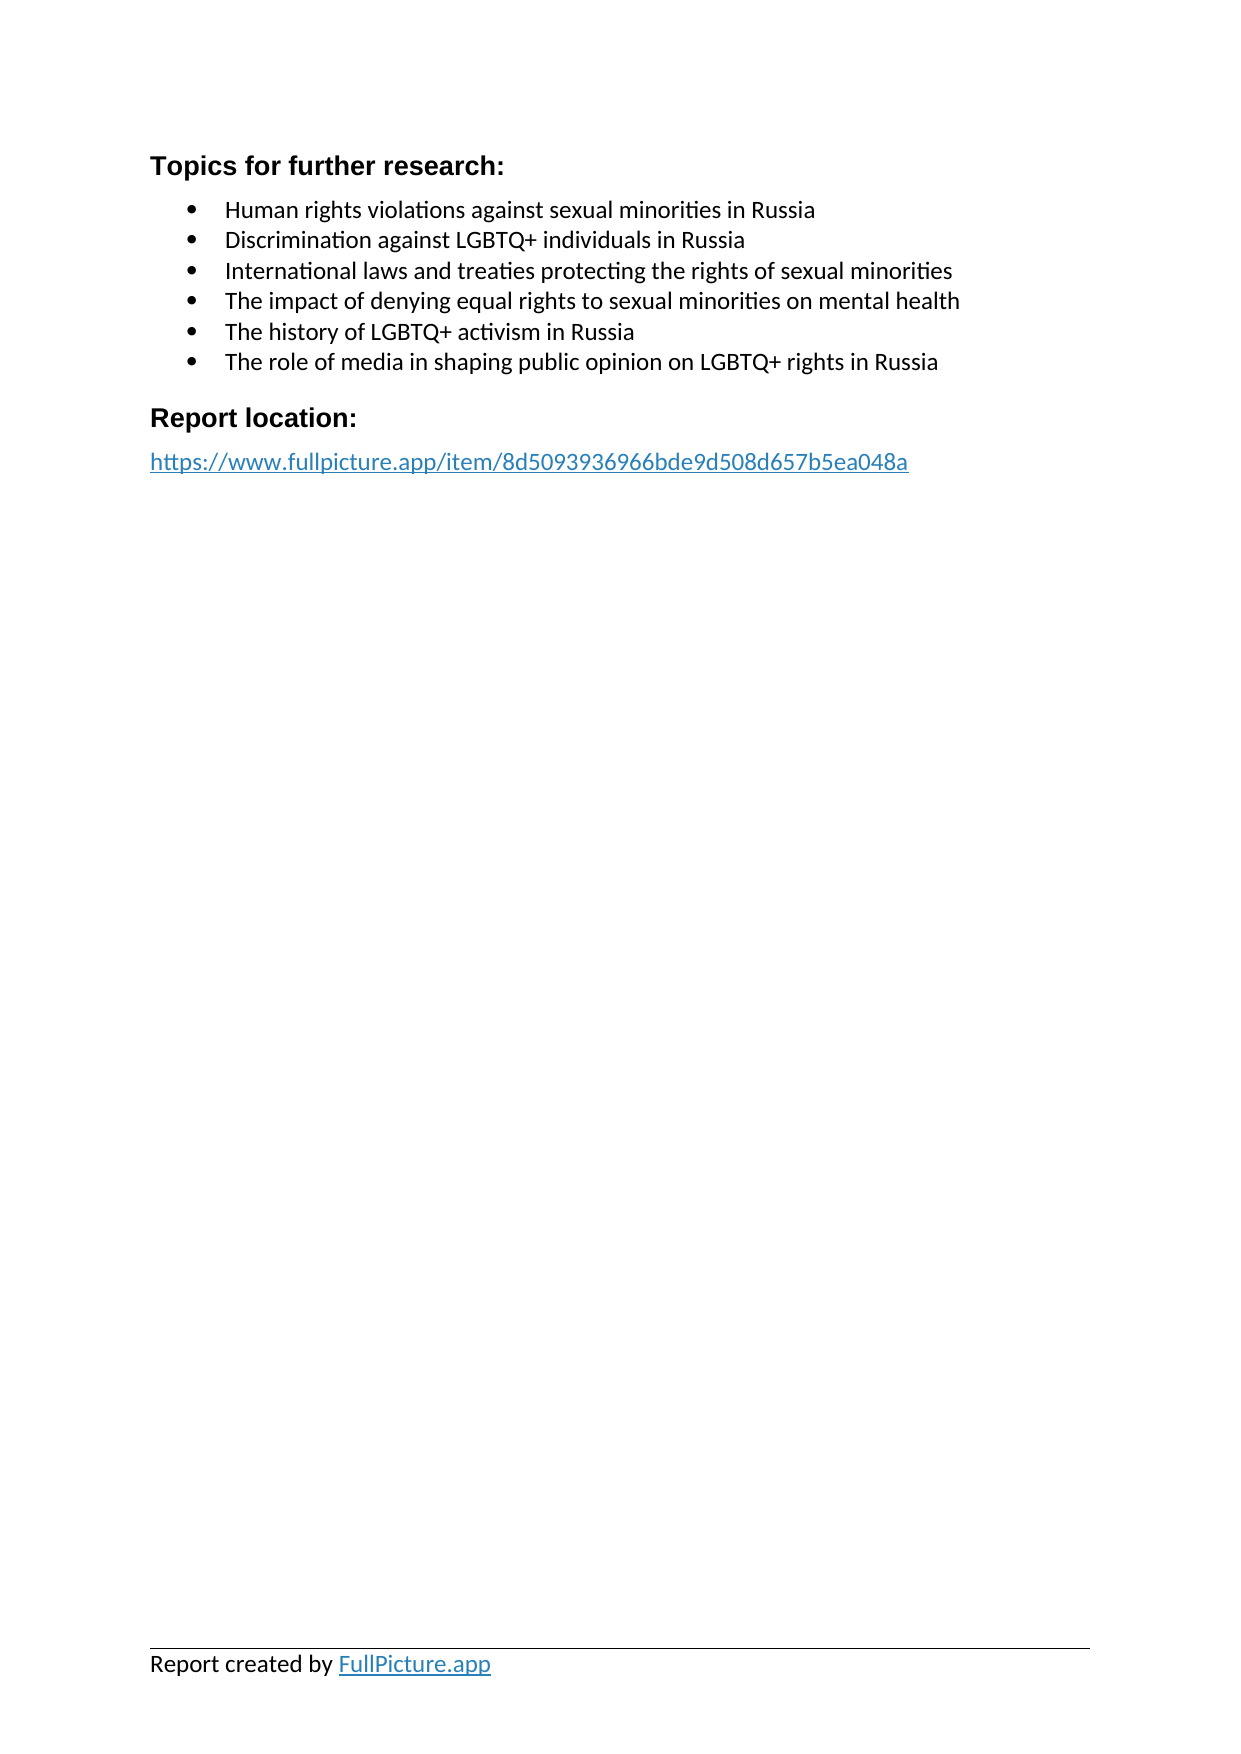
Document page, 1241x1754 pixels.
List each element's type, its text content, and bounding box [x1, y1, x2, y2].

text https://www.fullpicture.app/item/8d5093936966bde9d508d657b5ea048a [150, 446, 1090, 476]
list International laws and treaties protecting the rights of sexual minorities [187, 255, 1090, 285]
subtitle Report location: [150, 402, 1090, 433]
list The impact of denying equal rights to sexual minorities on mental health [187, 285, 1090, 316]
list The history of LGBTQ+ activism in Russia [187, 316, 1090, 346]
list Discrimination against LGBTQ+ individuals in Russia [187, 224, 1090, 255]
list Human rights violations against sexual minorities in Russia [187, 194, 1090, 224]
subtitle Topics for further research: [150, 150, 1090, 181]
list The role of media in shaping public opinion on LGBTQ+ rights in Russia [187, 346, 1090, 377]
